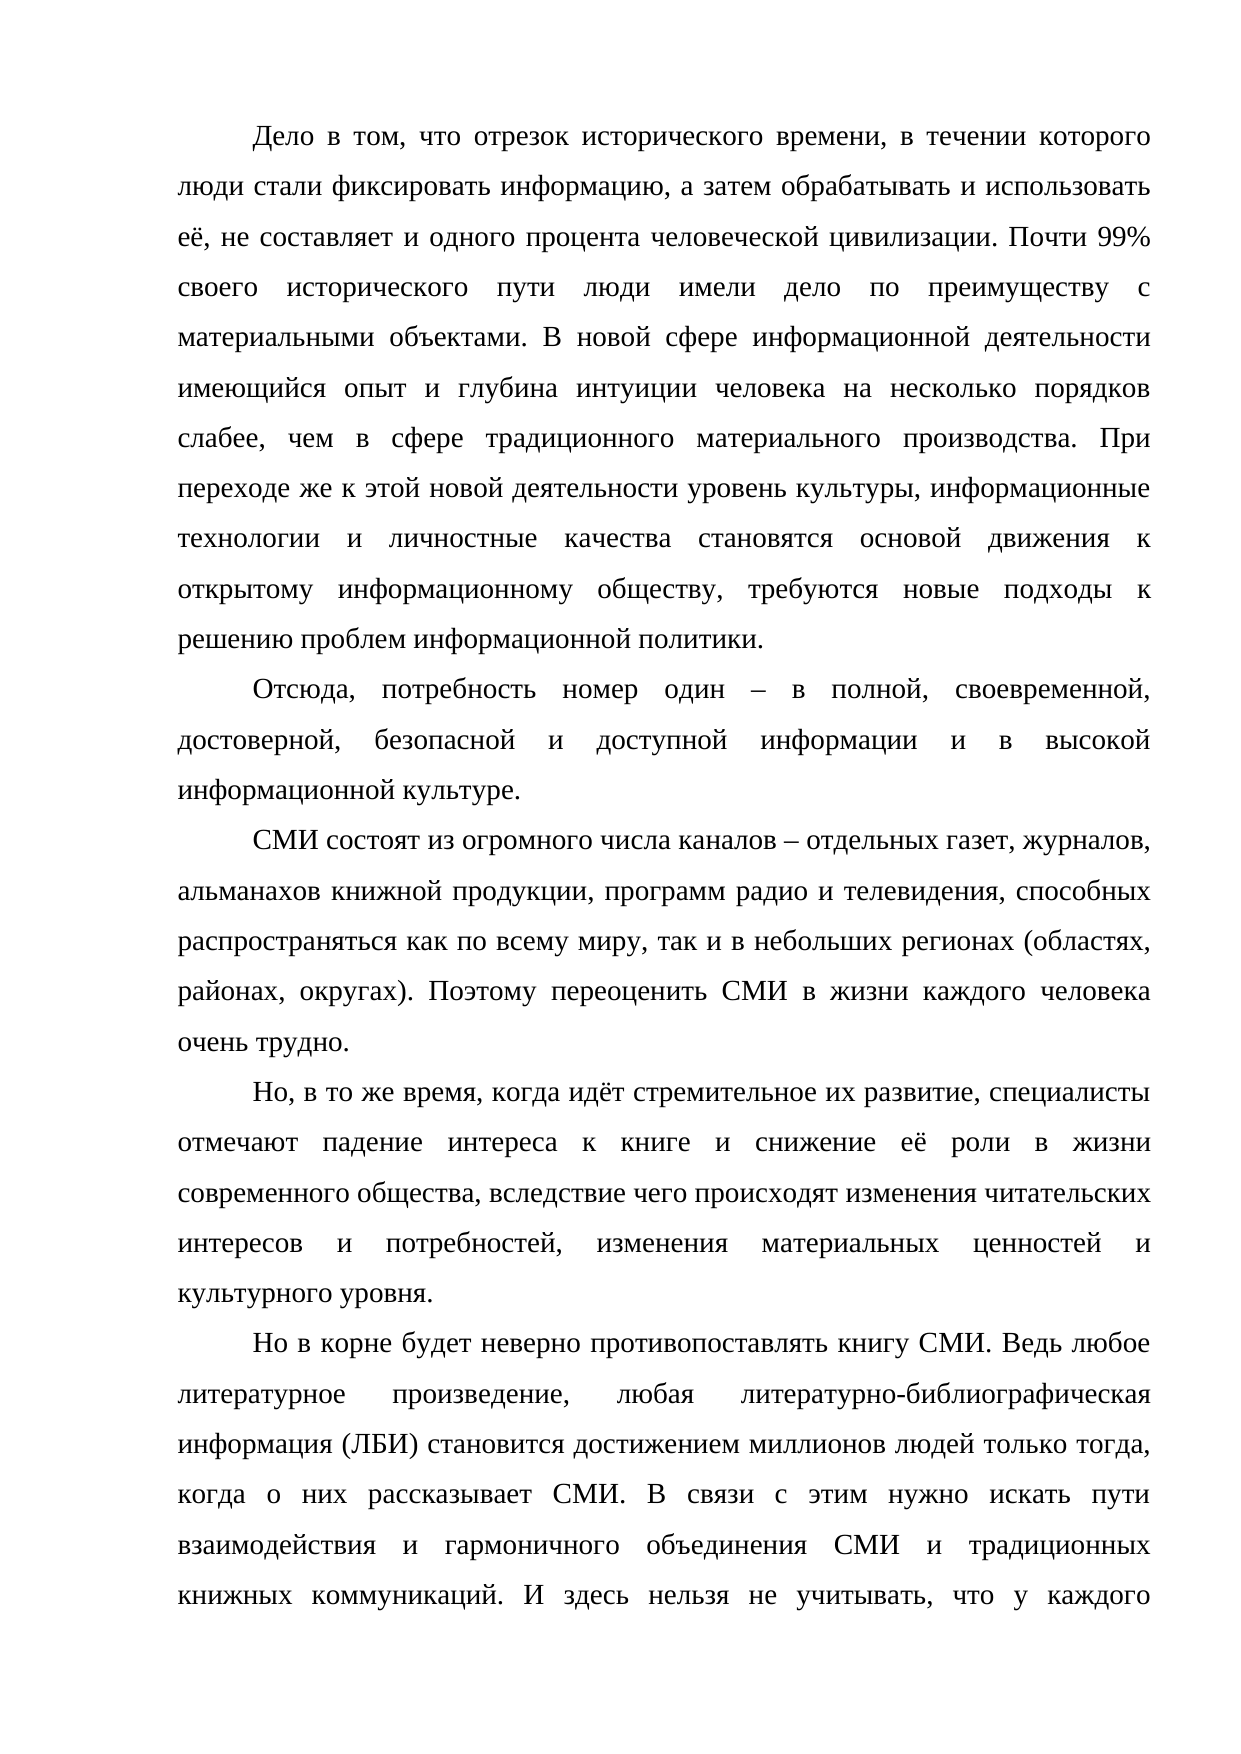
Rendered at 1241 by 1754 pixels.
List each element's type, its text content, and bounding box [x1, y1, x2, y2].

text Отсюда, потребность номер один – в полной, своевременной, достоверной, безопасной и доступной информации и в высокой информационной культуре. [177, 672, 1152, 806]
text Дело в том, что отрезок исторического времени, в течении которого люди стали фиксировать информацию, а затем обрабатывать и использовать её, не составляет и одного процента человеческой цивилизации. Почти 99% своего исторического пути люди имели дело по преимуществу с материальными объектами. В новой сфере информационной деятельности имеющийся опыт и глубина интуиции человека на несколько порядков слабее, чем в сфере традиционного материального производства. При переходе же к этой новой деятельности уровень культуры, информационные технологии и личностные качества становятся основой движения к открытому информационному обществу, требуются новые подходы к решению проблем информационной политики. [177, 118, 1152, 655]
text СМИ состоят из огромного числа каналов – отдельных газет, журналов, альманахов книжной продукции, программ радио и телевидения, способных распространяться как по всему миру, так и в небольших регионах (областях, районах, округах). Поэтому переоценить СМИ в жизни каждого человека очень трудно. [177, 822, 1152, 1057]
text Но, в то же время, когда идёт стремительное их развитие, специалисты отмечают падение интереса к книге и снижение её роли в жизни современного общества, вследствие чего происходят изменения читательских интересов и потребностей, изменения материальных ценностей и культурного уровня. [177, 1074, 1152, 1309]
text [177, 1326, 1152, 1611]
